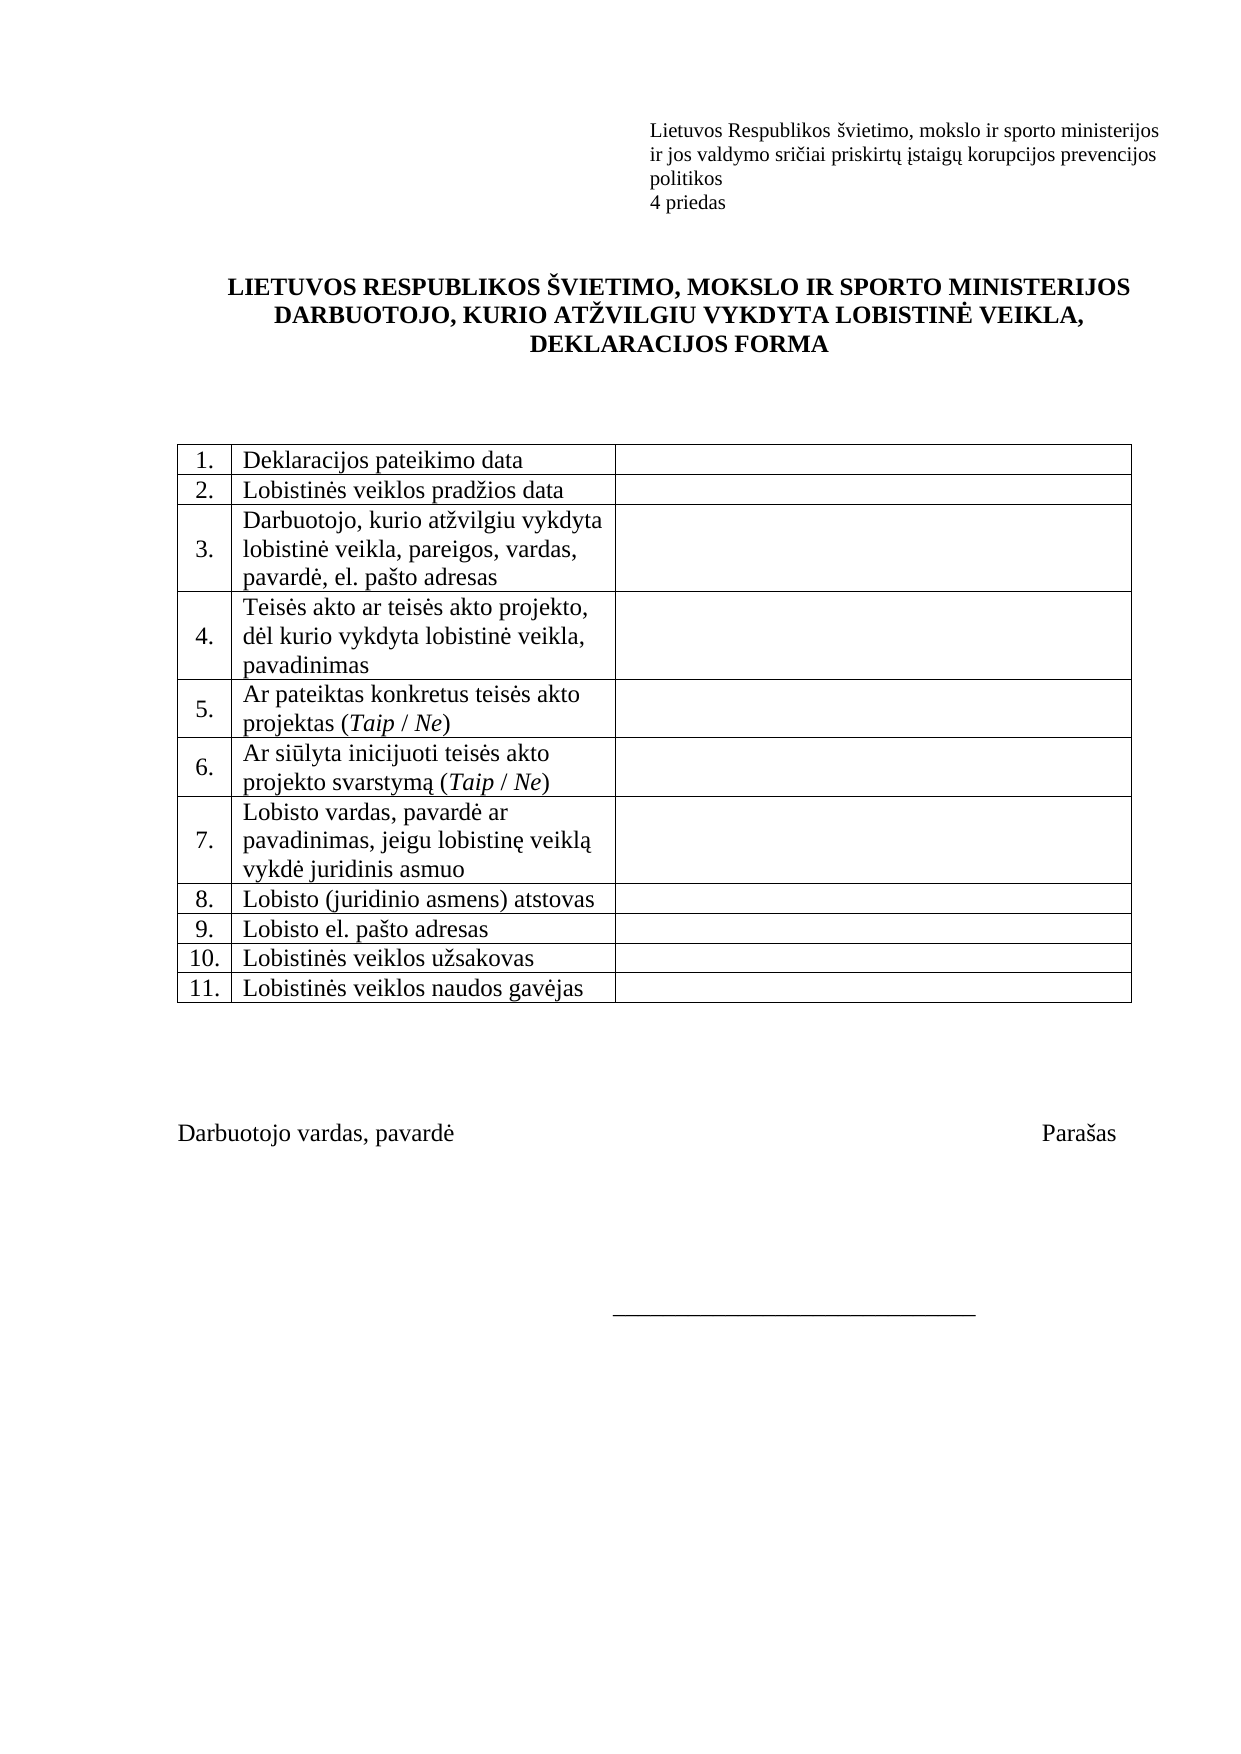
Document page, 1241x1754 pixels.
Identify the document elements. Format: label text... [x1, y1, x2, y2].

table_cell [616, 505, 1131, 591]
table_cell 3. [178, 505, 231, 591]
table_header [616, 445, 1131, 474]
table_cell [616, 973, 1131, 1002]
table_cell 11. [178, 973, 231, 1002]
text 4 priedas [177, 190, 1181, 214]
text LIETUVOS RESPUBLIKOS ŠVIETIMO, MOKSLO IR SPORTO MINISTERIJOS [177, 272, 1181, 301]
text Lietuvos Respublikos švietimo, mokslo ir sporto ministerijos [649, 118, 1181, 142]
table_cell Lobistinės veiklos užsakovas [232, 944, 615, 972]
table_cell 10. [178, 944, 231, 972]
text ir jos valdymo sričiai priskirtų įstaigų korupcijos prevencijos politikos [649, 142, 1181, 190]
table_cell [616, 475, 1131, 504]
table_cell [616, 680, 1131, 737]
table_cell 5. [178, 680, 231, 737]
text DEKLARACIJOS FORMA [177, 329, 1181, 358]
table_cell 9. [178, 914, 231, 942]
table_cell [616, 944, 1131, 972]
table_cell [616, 914, 1131, 942]
table_header Deklaracijos pateikimo data [232, 445, 615, 474]
table_cell Lobisto (juridinio asmens) atstovas [232, 884, 615, 913]
table_cell Ar siūlyta inicijuoti teisės akto projekto svarstymą (Taip / Ne) [232, 738, 615, 796]
table_cell Lobisto el. pašto adresas [232, 914, 615, 942]
table_cell [616, 592, 1131, 678]
table_cell Lobisto vardas, pavardė ar pavadinimas, jeigu lobistinę veiklą vykdė juridinis asmuo [232, 797, 615, 883]
table_cell Darbuotojo, kurio atžvilgiu vykdyta lobistinė veikla, pareigos, vardas, pavardė, el. pašto adresas [232, 505, 615, 591]
table_cell Ar pateiktas konkretus teisės akto projektas (Taip / Ne) [232, 680, 615, 737]
table_cell 7. [178, 797, 231, 883]
table_cell 6. [178, 738, 231, 796]
text _____________________________ [177, 1291, 1181, 1319]
table_cell [616, 884, 1131, 913]
table_cell Teisės akto ar teisės akto projekto, dėl kurio vykdyta lobistinė veikla, pavadinimas [232, 592, 615, 678]
table_cell Lobistinės veiklos naudos gavėjas [232, 973, 615, 1002]
table_header 1. [178, 445, 231, 474]
table_cell [616, 738, 1131, 796]
table_cell Lobistinės veiklos pradžios data [232, 475, 615, 504]
text DARBUOTOJO, KURIO ATŽVILGIU VYKDYTA LOBISTINĖ VEIKLA, [177, 301, 1181, 329]
table_cell 8. [178, 884, 231, 913]
text Darbuotojo vardas, pavardė Parašas [177, 1118, 1181, 1147]
table_cell [616, 797, 1131, 883]
table_cell 2. [178, 475, 231, 504]
table_cell 4. [178, 592, 231, 678]
